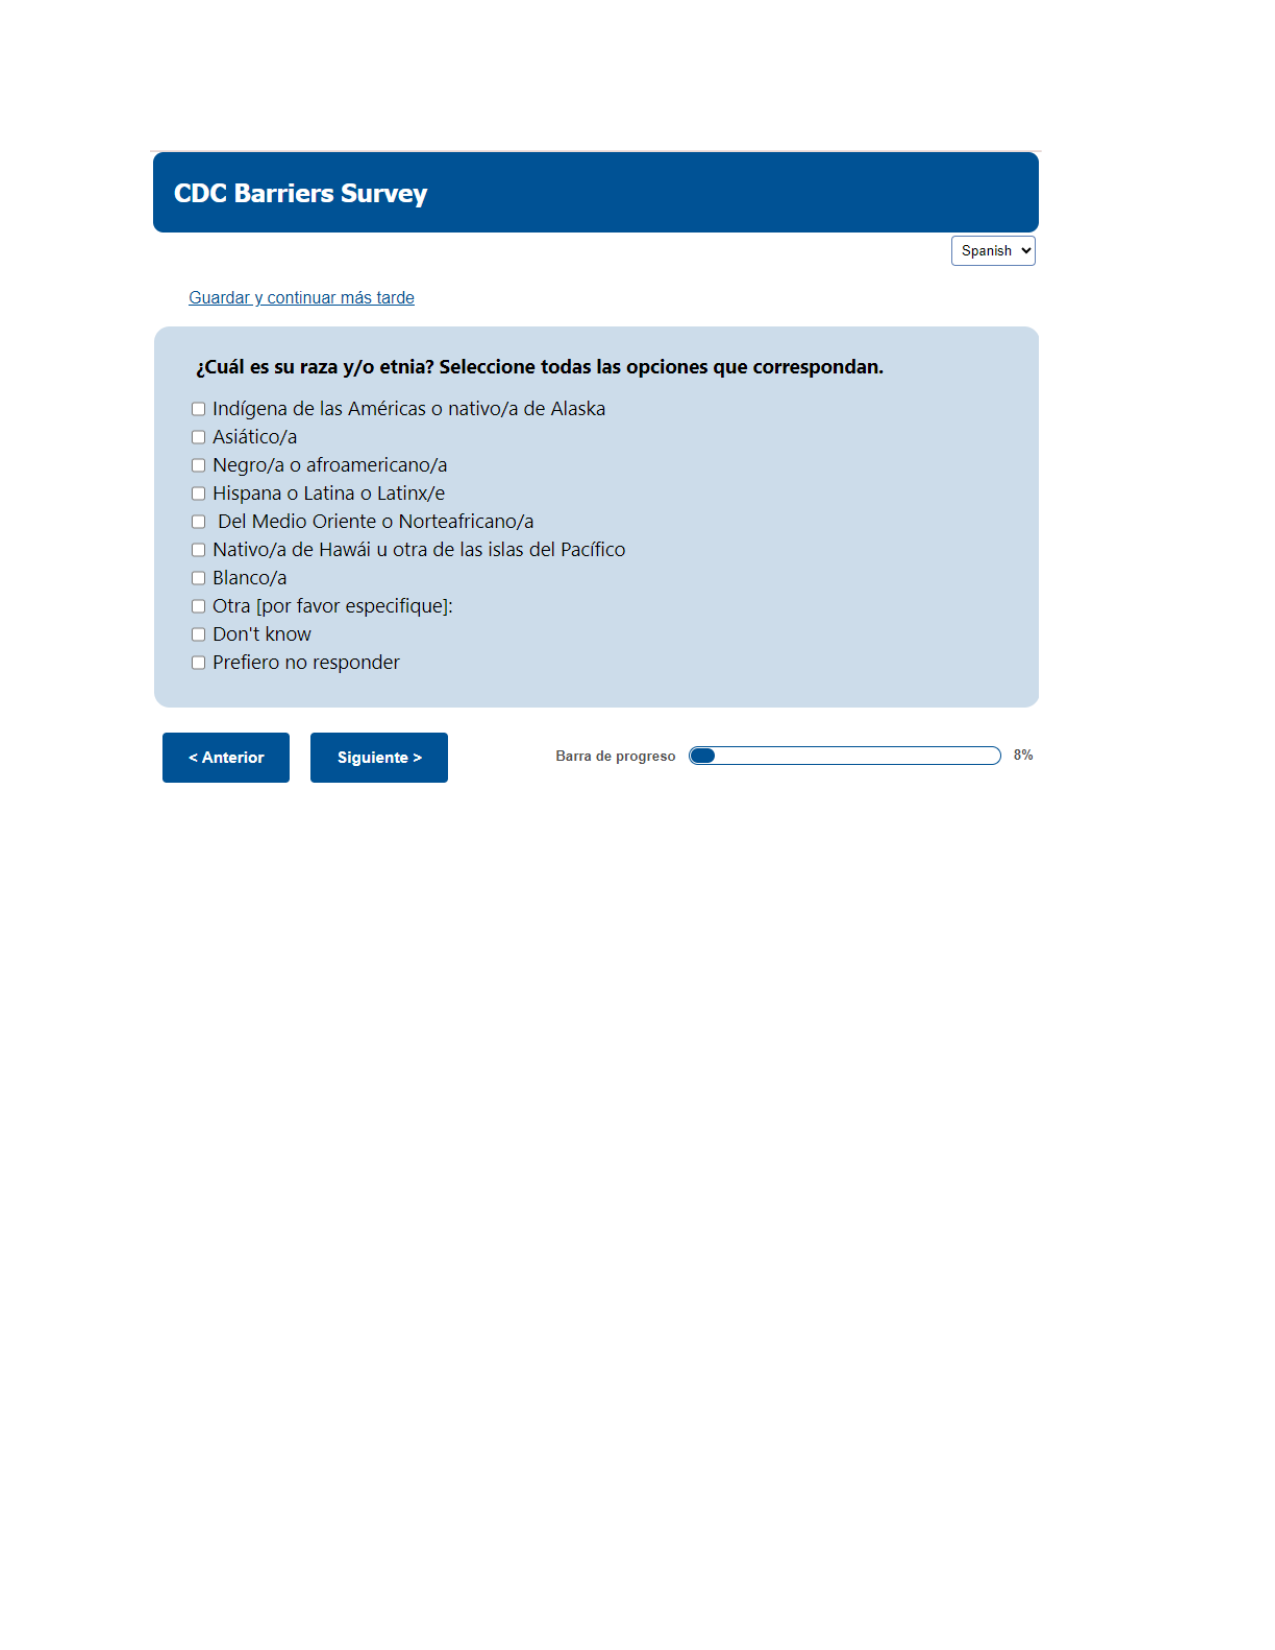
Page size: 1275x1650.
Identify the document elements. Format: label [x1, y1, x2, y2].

picture [150, 150, 1042, 789]
